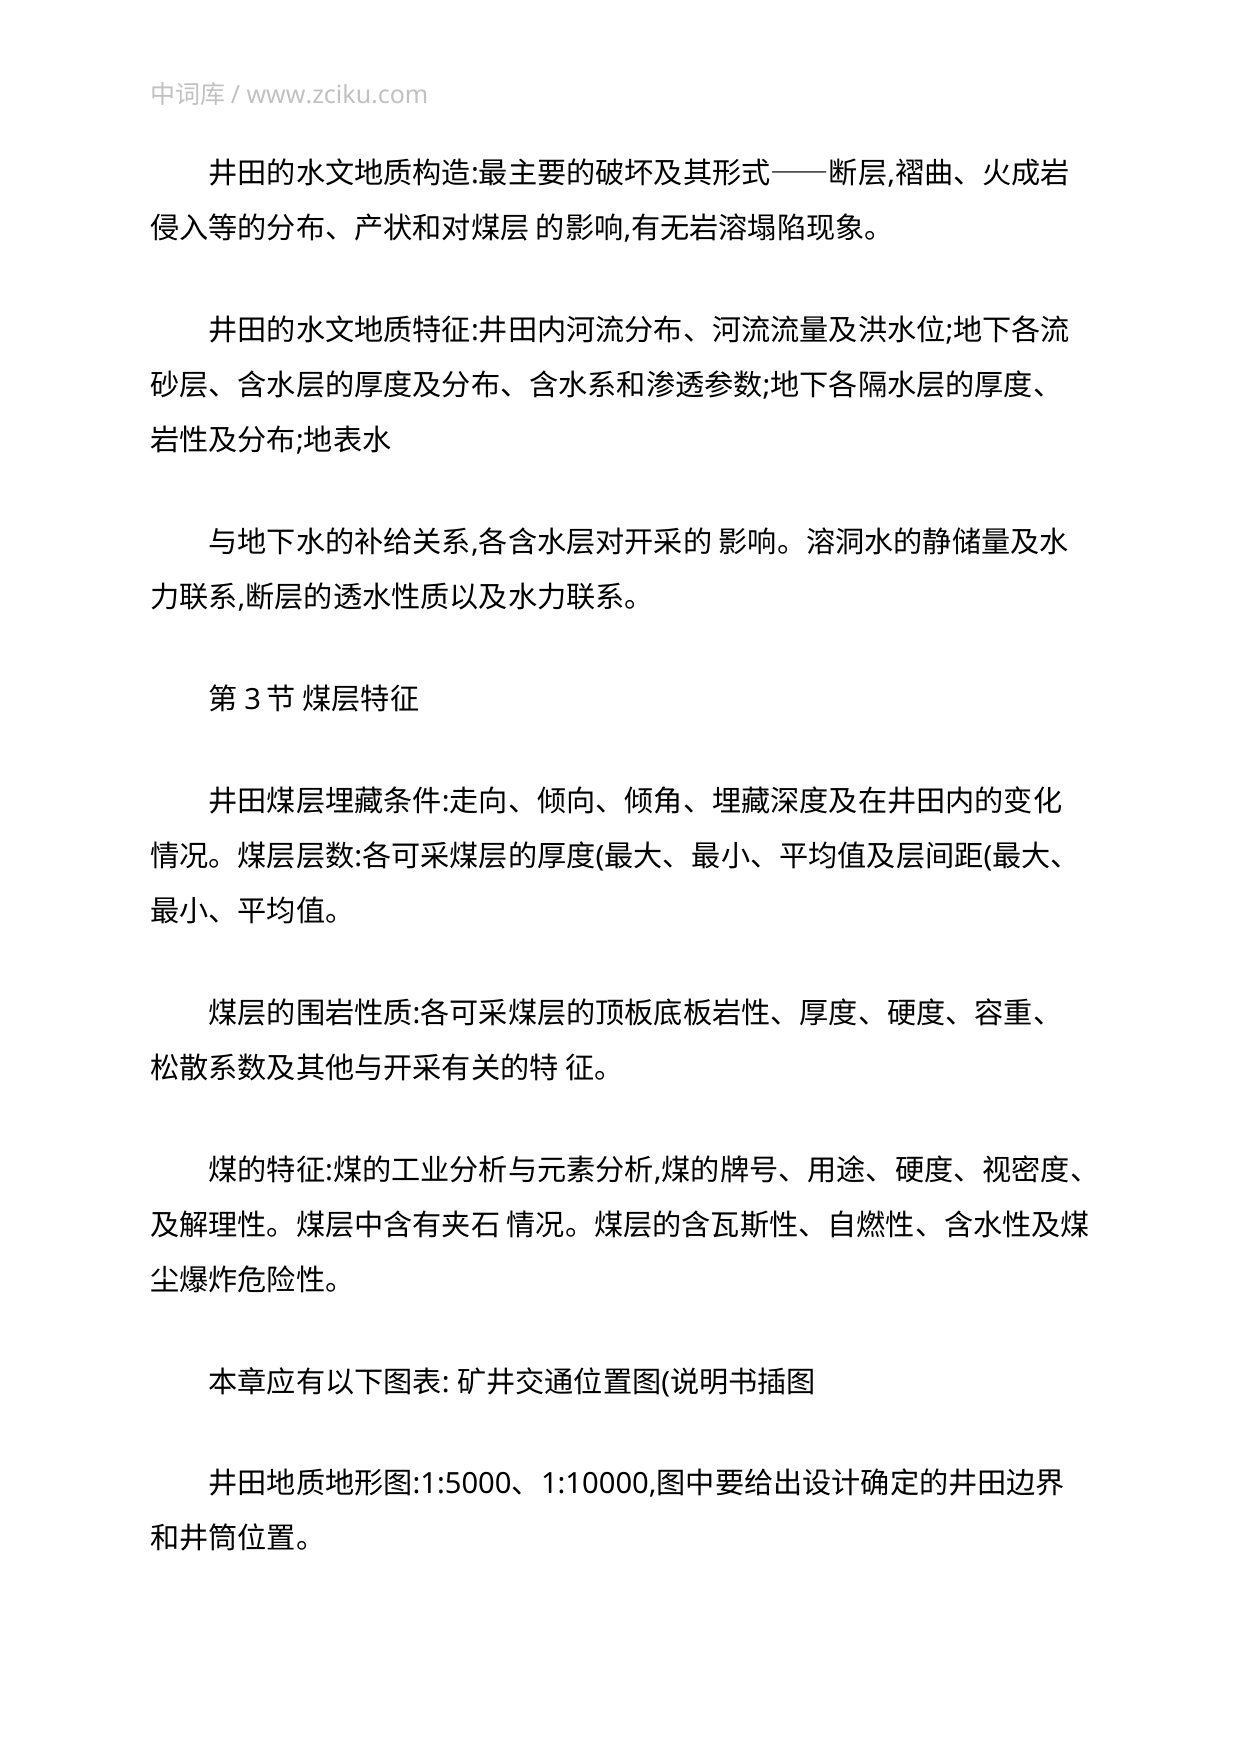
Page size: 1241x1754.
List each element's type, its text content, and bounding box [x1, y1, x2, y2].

text 煤的特征:煤的工业分析与元素分析,煤的牌号、用途、硬度、视密度、及解理性。煤层中含有夹石 情况。煤层的含瓦斯性、自燃性、含水性及煤尘爆炸危险性。 [150, 1146, 1090, 1299]
text 第 3节 煤层特征 [150, 676, 1090, 718]
text 井田的水文地质特征:井田内河流分布、河流流量及洪水位;地下各流砂层、含水层的厚度及分布、含水系和渗透参数;地下各隔水层的厚度、岩性及分布;地表水 [150, 307, 1090, 459]
text 井田的水文地质构造:最主要的破坏及其形式——断层,褶曲、火成岩侵入等的分布、产状和对煤层 的影响,有无岩溶塌陷现象。 [150, 150, 1090, 247]
text 井田煤层埋藏条件:走向、倾向、倾角、埋藏深度及在井田内的变化情况。煤层层数:各可采煤层的厚度(最大、最小、平均值及层间距(最大、最小、平均值。 [150, 778, 1090, 930]
text 煤层的围岩性质:各可采煤层的顶板底板岩性、厚度、硬度、容重、松散系数及其他与开采有关的特 征。 [150, 990, 1090, 1087]
text 本章应有以下图表: 矿井交通位置图(说明书插图 [150, 1358, 1090, 1401]
text 与地下水的补给关系,各含水层对开采的 影响。溶洞水的静储量及水力联系,断层的透水性质以及水力联系。 [150, 519, 1090, 616]
text 井田地质地形图:1:5000、1:10000,图中要给出设计确定的井田边界和井筒位置。 [150, 1460, 1090, 1557]
